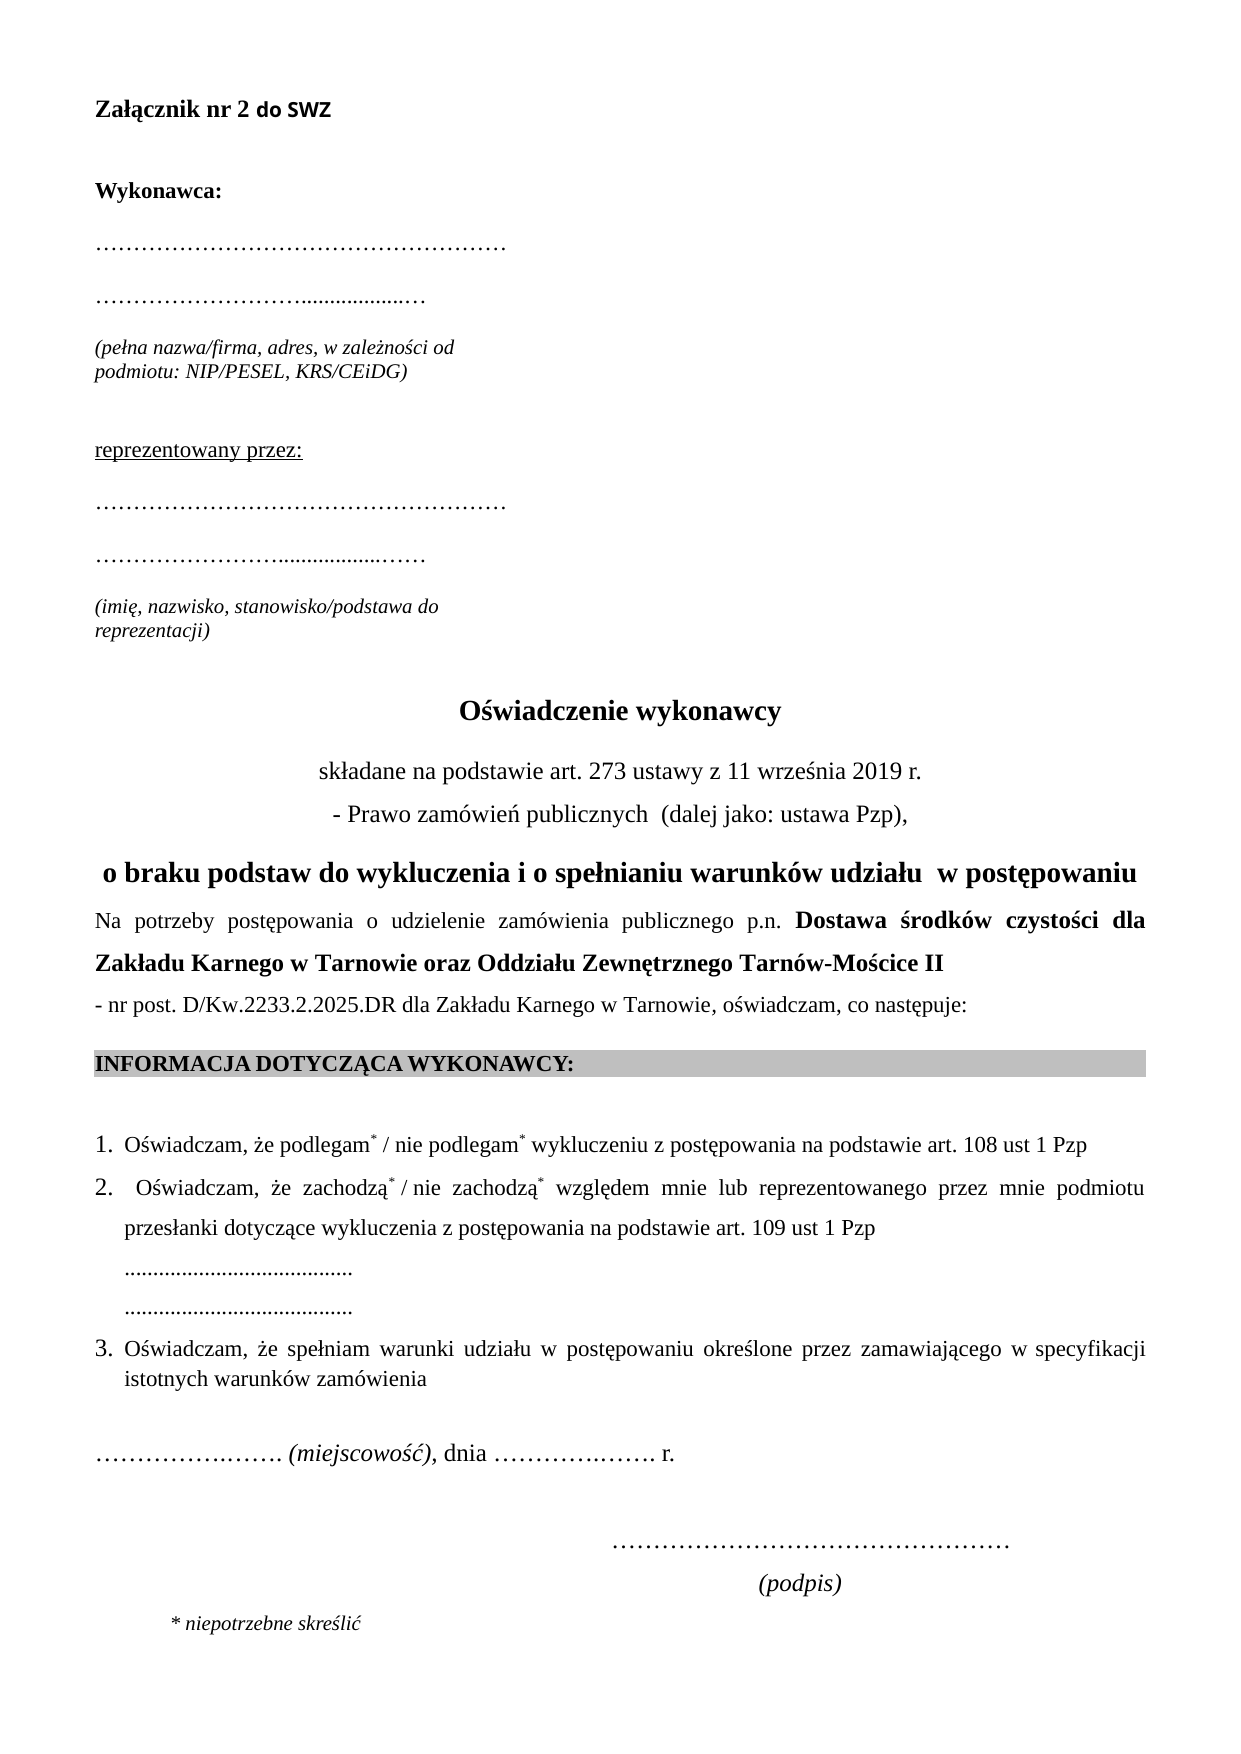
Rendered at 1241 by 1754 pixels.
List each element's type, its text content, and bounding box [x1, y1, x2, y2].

text Oświadczenie wykonawcy [94, 693, 1146, 727]
text (pełna nazwa/firma, adres, w zależności od podmiotu: NIP/PESEL, KRS/CEiDG) [94, 335, 526, 383]
list Oświadczam, że spełniam warunki udziału w postępowaniu określone przez zamawiającego w specyfikacji istotnych warunków zamówienia [94, 1333, 1146, 1392]
text …………….……. (miejscowość), dnia ………….……. r. [94, 1438, 1146, 1467]
text składane na podstawie art. 273 ustawy z 11 września 2019 r. [94, 756, 1146, 785]
text - Prawo zamówień publicznych (dalej jako: ustawa Pzp), [94, 799, 1146, 828]
list Oświadczam, że zachodzą* / nie zachodzą* względem mnie lub reprezentowanego przez mnie podmiotu przesłanki dotyczące wykluczenia z postępowania na podstawie art. 109 ust 1 Pzp [94, 1172, 1146, 1241]
text INFORMACJA DOTYCZĄCA WYKONAWCY: [94, 1050, 1146, 1077]
text Wykonawca: [94, 177, 1146, 203]
text ………………………………………… [94, 1525, 1146, 1553]
subtitle - nr post. D/Kw.2233.2.2025.DR dla Zakładu Karnego w Tarnowie, oświadczam, co następuje: [94, 992, 1146, 1018]
text o braku podstaw do wykluczenia i o spełnianiu warunków udziału w postępowaniu [94, 855, 1146, 888]
text Na potrzeby postępowania o udzielenie zamówienia publicznego p.n. Dostawa środków czystości dla Zakładu Karnego w Tarnowie oraz Oddziału Zewnętrznego Tarnów-Mościce II [94, 905, 1146, 977]
text * niepotrzebne skreślić [169, 1611, 1146, 1635]
text (imię, nazwisko, stanowisko/podstawa do reprezentacji) [94, 594, 526, 642]
text (podpis) [684, 1568, 1146, 1597]
text Załącznik nr 2 do SWZ [94, 94, 1146, 124]
list ........................................ [124, 1293, 1146, 1319]
text ……………………………………………………………………..................…… [94, 488, 526, 567]
list ........................................ [124, 1254, 1146, 1280]
list Oświadczam, że podlegam* / nie podlegam* wykluczeniu z postępowania na podstawie art. 108 ust 1 Pzp [94, 1129, 1146, 1158]
text ………………………………………………………………………..................… [94, 229, 526, 308]
text reprezentowany przez: [94, 436, 1146, 462]
